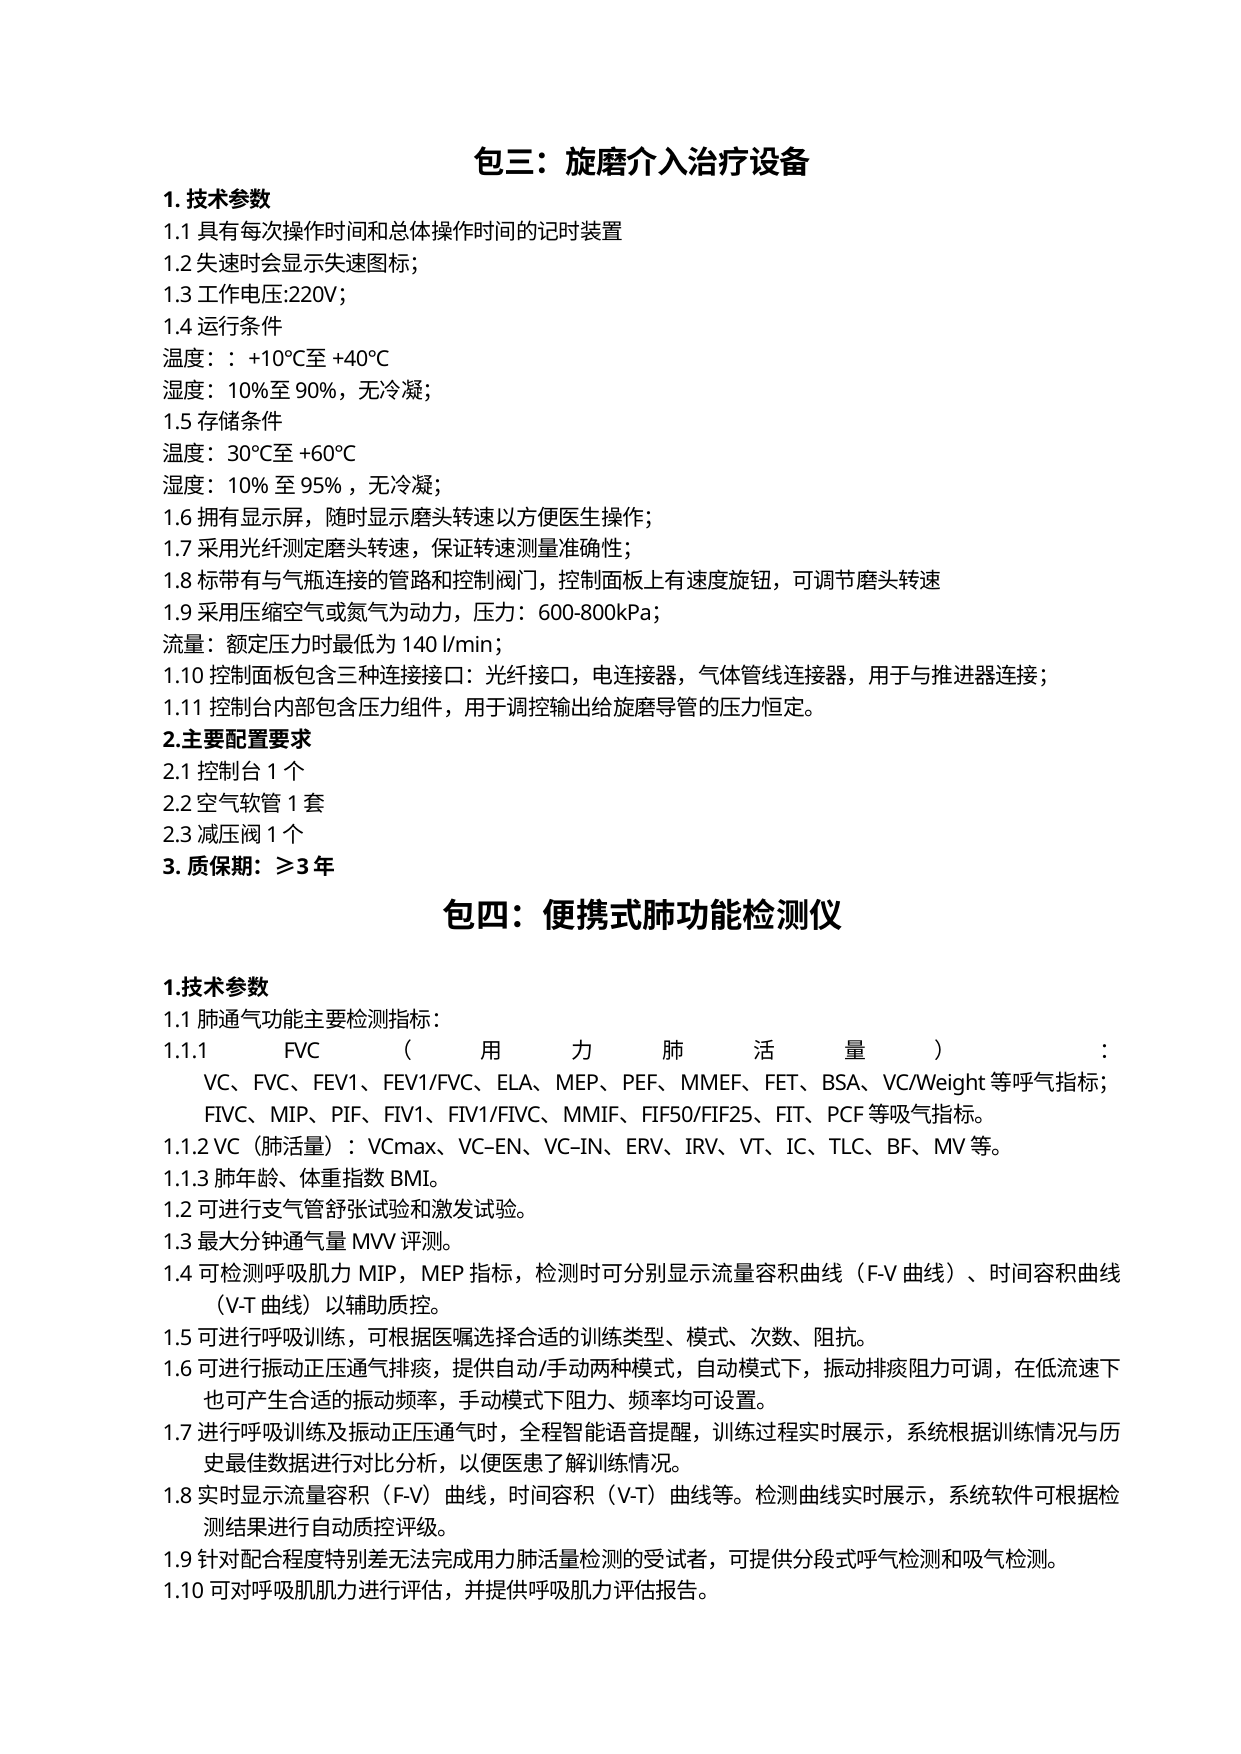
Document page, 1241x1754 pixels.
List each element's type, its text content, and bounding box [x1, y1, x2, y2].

text 2.1 控制台1个 [162, 754, 1122, 786]
text 1.1.1 FVC（用力肺活量） ：VC、FVC、FEV1、FEV1/FVC、ELA、MEP、PEF、MMEF、FET、BSA、VC/Weight等呼气指标；FIVC、MIP、PIF、FIV1、FIV1/FIVC、MMIF、FIF50/FIF25、FIT、PCF等吸气指标。 [162, 1033, 1122, 1129]
text 1.3 工作电压:220V； [162, 277, 1122, 309]
text 湿度：10%至 90%，无冷凝； [162, 373, 1122, 404]
text 2.主要配置要求 [162, 722, 1122, 754]
text 1.5 存储条件 [162, 404, 1122, 436]
text 1.8 实时显示流量容积（F-V）曲线，时间容积（V-T）曲线等。检测曲线实时展示，系统软件可根据检测结果进行自动质控评级。 [162, 1478, 1122, 1542]
text 1.1 肺通气功能主要检测指标： [162, 1002, 1122, 1033]
text 1.1.2 VC（肺活量）：VCmax、VC–EN、VC–IN、ERV、IRV、VT、IC、TLC、BF、MV等。 [162, 1129, 1122, 1161]
text 温度：：+10℃至 +40℃ [162, 341, 1122, 373]
text 1.9 采用压缩空气或氮气为动力，压力：600-800kPa； [162, 595, 1122, 627]
text 3. 质保期：≥3年 [162, 849, 1122, 881]
text 1.10 可对呼吸肌肌力进行评估，并提供呼吸肌力评估报告。 [162, 1573, 1122, 1605]
text 1.10 控制面板包含三种连接接口：光纤接口，电连接器，气体管线连接器，用于与推进器连接； [162, 658, 1122, 690]
text 1.8 标带有与气瓶连接的管路和控制阀门，控制面板上有速度旋钮，可调节磨头转速 [162, 563, 1122, 595]
text 1.1 具有每次操作时间和总体操作时间的记时装置 [162, 214, 1122, 246]
text 流量：额定压力时最低为140 l/min； [162, 627, 1122, 658]
text 1.11 控制台内部包含压力组件，用于调控输出给旋磨导管的压力恒定。 [162, 690, 1122, 722]
text 1.6 拥有显示屏，随时显示磨头转速以方便医生操作； [162, 500, 1122, 531]
text 1.技术参数 [162, 970, 1122, 1002]
text 1.7 进行呼吸训练及振动正压通气时，全程智能语音提醒，训练过程实时展示，系统根据训练情况与历史最佳数据进行对比分析，以便医患了解训练情况。 [162, 1415, 1122, 1478]
text 1.5 可进行呼吸训练，可根据医嘱选择合适的训练类型、模式、次数、阻抗。 [162, 1319, 1122, 1351]
text 温度：30℃至 +60℃ [162, 436, 1122, 468]
text 包三：旋磨介入治疗设备 [162, 137, 1122, 182]
text 1.7 采用光纤测定磨头转速，保证转速测量准确性； [162, 531, 1122, 563]
text 2.2空气软管1套 [162, 786, 1122, 817]
text 2.3 减压阀 1个 [162, 817, 1122, 849]
text 1.4 运行条件 [162, 309, 1122, 341]
text 1.1.3 肺年龄、体重指数BMI。 [162, 1161, 1122, 1192]
text 1.2失速时会显示失速图标； [162, 246, 1122, 277]
text 1.3 最大分钟通气量MVV评测。 [162, 1224, 1122, 1256]
text 1.2 可进行支气管舒张试验和激发试验。 [162, 1192, 1122, 1224]
text 1.4 可检测呼吸肌力MIP，MEP指标，检测时可分别显示流量容积曲线（F-V曲线）、时间容积曲线（V-T曲线）以辅助质控。 [162, 1256, 1122, 1319]
text 湿度：10% 至 95% ，无冷凝； [162, 468, 1122, 500]
text 包四：便携式肺功能检测仪 [162, 881, 1122, 946]
text 1. 技术参数 [162, 182, 1122, 214]
text 1.9 针对配合程度特别差无法完成用力肺活量检测的受试者，可提供分段式呼气检测和吸气检测。 [162, 1542, 1122, 1573]
text 1.6 可进行振动正压通气排痰，提供自动/手动两种模式，自动模式下，振动排痰阻力可调，在低流速下也可产生合适的振动频率，手动模式下阻力、频率均可设置。 [162, 1351, 1122, 1415]
